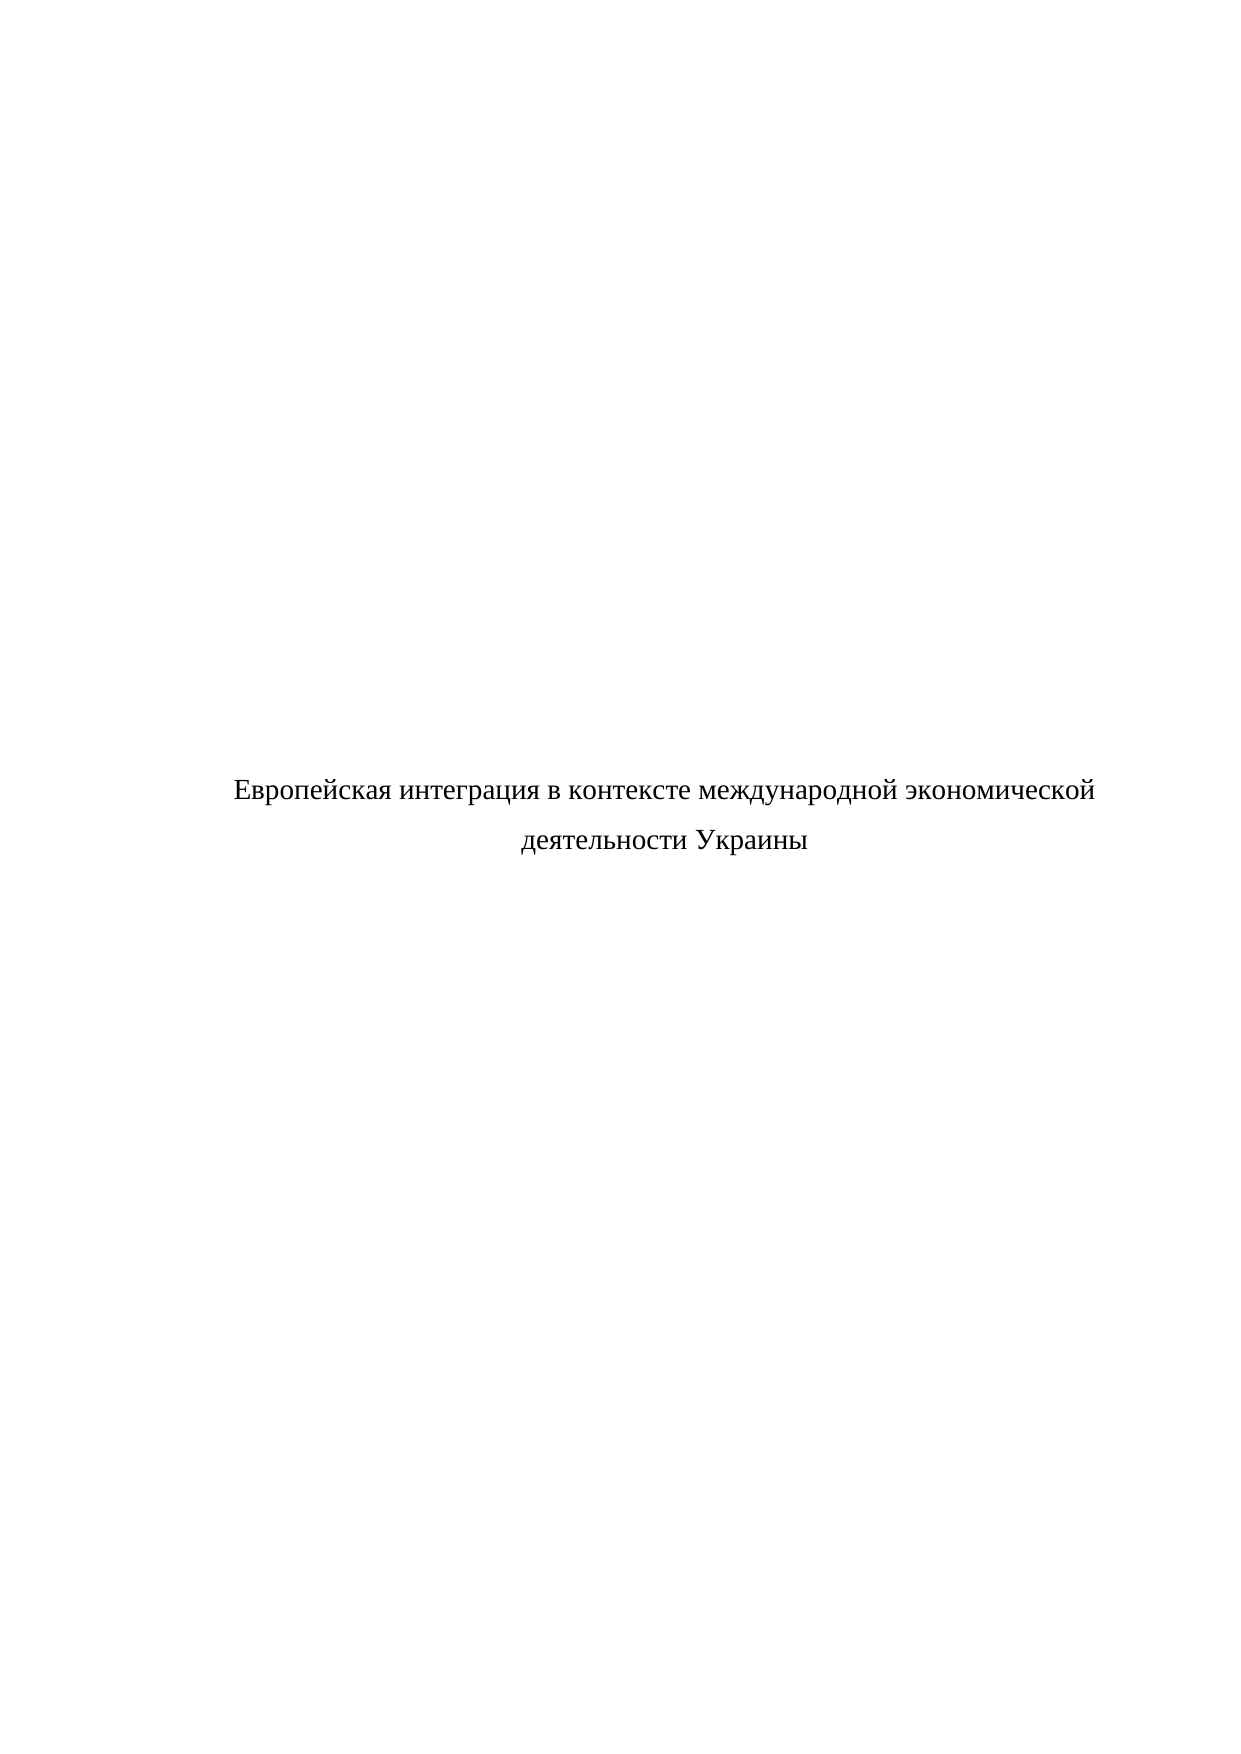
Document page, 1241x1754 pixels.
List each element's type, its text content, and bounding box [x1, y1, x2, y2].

text Европейская интеграция в контексте международной экономической деятельности Украины [177, 772, 1152, 856]
